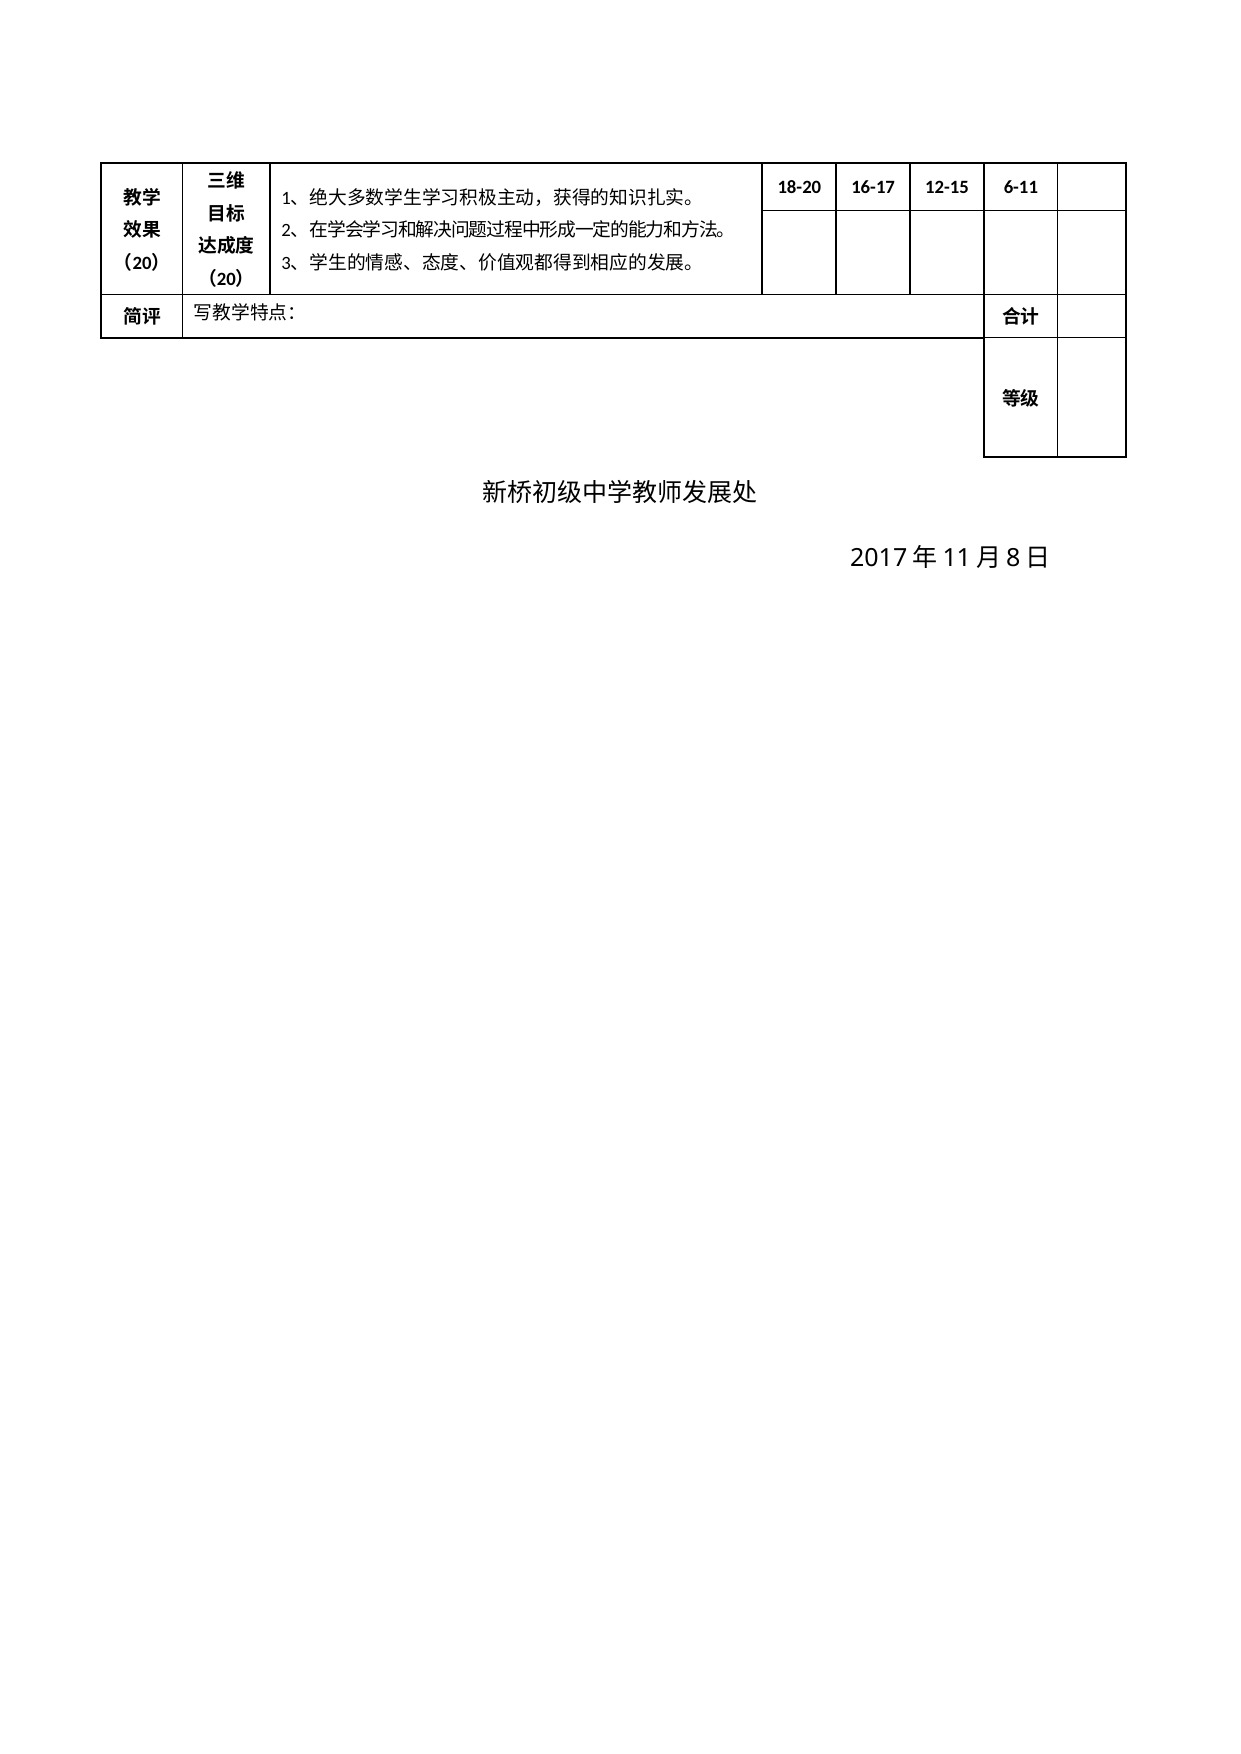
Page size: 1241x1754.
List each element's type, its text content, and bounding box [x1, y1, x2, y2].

table_cell 等级 [985, 338, 1057, 456]
table_cell 1、绝大多数学生学习积极主动，获得的知识扎实。 2、在学会学习和解决问题过程中形成一定的能力和方法。 3、学生的情感、态度、价值观都得到相应的发展。 [271, 164, 761, 293]
table_cell [1058, 338, 1125, 456]
table_cell [1058, 211, 1125, 293]
text 2017年11月8日 [112, 523, 1128, 588]
table_cell [763, 211, 835, 293]
table_cell [1058, 295, 1125, 337]
table_cell 16-17 [837, 164, 909, 210]
table_cell 写教学特点： [183, 295, 983, 337]
text 新桥初级中学教师发展处 [112, 458, 1128, 523]
table_cell 三维 目标 达成度 （20） [183, 164, 269, 293]
table_cell [1058, 164, 1125, 210]
table_cell 18-20 [763, 164, 835, 210]
table_cell 合计 [985, 295, 1057, 337]
table_cell 6-11 [985, 164, 1057, 210]
table_cell [985, 211, 1057, 293]
table_cell [911, 211, 983, 293]
table_cell [837, 211, 909, 293]
table_cell 简评 [102, 295, 182, 337]
table_cell 12-15 [911, 164, 983, 210]
table_cell 教学 效果（20） [102, 164, 182, 293]
